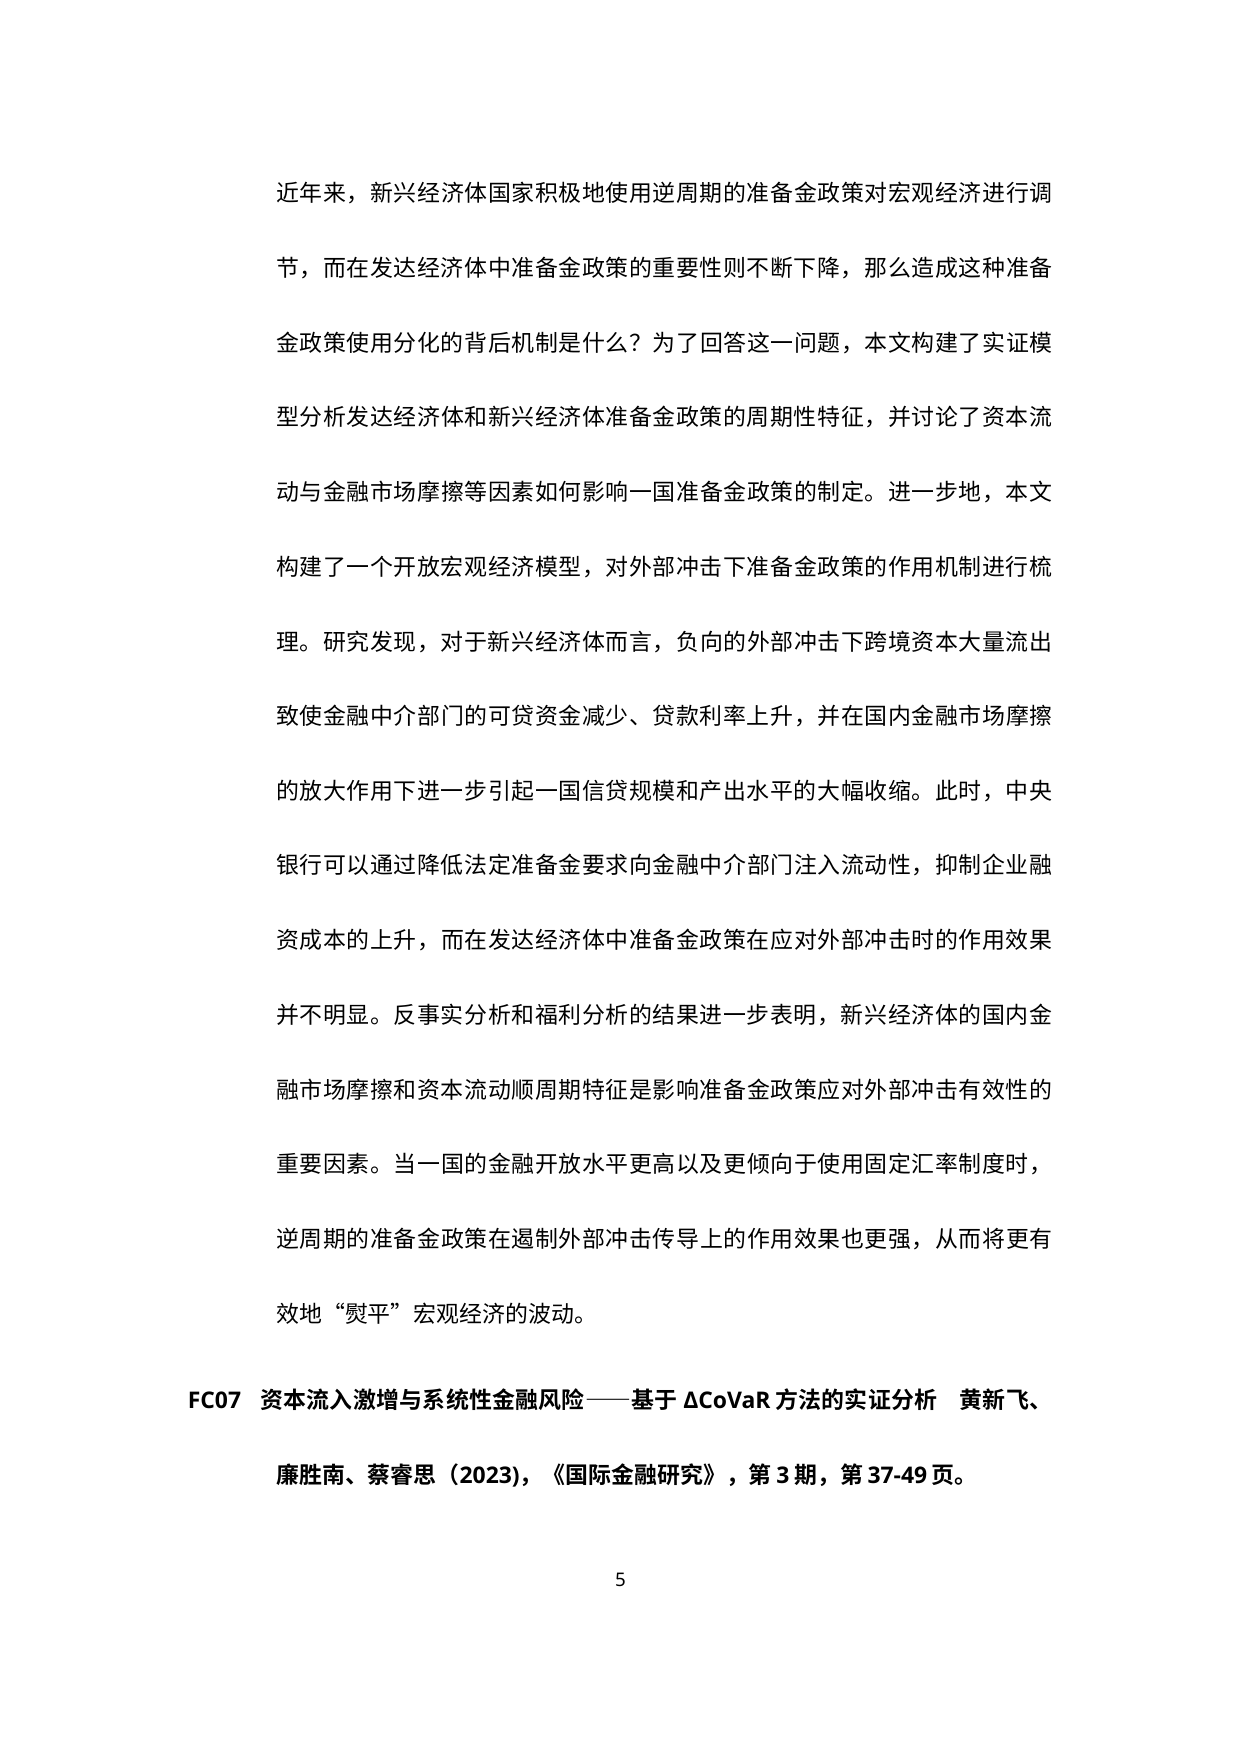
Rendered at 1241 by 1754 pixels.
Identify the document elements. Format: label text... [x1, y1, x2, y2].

text 近年来，新兴经济体国家积极地使用逆周期的准备金政策对宏观经济进行调节，而在发达经济体中准备金政策的重要性则不断下降，那么造成这种准备金政策使用分化的背后机制是什么？为了回答这一问题，本文构建了实证模型分析发达经济体和新兴经济体准备金政策的周期性特征，并讨论了资本流动与金融市场摩擦等因素如何影响一国准备金政策的制定。进一步地，本文构建了一个开放宏观经济模型，对外部冲击下准备金政策的作用机制进行梳理。研究发现，对于新兴经济体而言，负向的外部冲击下跨境资本大量流出致使金融中介部门的可贷资金减少、贷款利率上升，并在国内金融市场摩擦的放大作用下进一步引起一国信贷规模和产出水平的大幅收缩。此时，中央银行可以通过降低法定准备金要求向金融中介部门注入流动性，抑制企业融资成本的上升，而在发达经济体中准备金政策在应对外部冲击时的作用效果并不明显。反事实分析和福利分析的结果进一步表明，新兴经济体的国内金融市场摩擦和资本流动顺周期特征是影响准备金政策应对外部冲击有效性的重要因素。当一国的金融开放水平更高以及更倾向于使用固定汇率制度时，逆周期的准备金政策在遏制外部冲击传导上的作用效果也更强，从而将更有效地“熨平”宏观经济的波动。 [276, 159, 1053, 1345]
text FC07 资本流入激增与系统性金融风险——基于ΔCoVaR方法的实证分析 黄新飞、廉胜南、蔡睿思（2023)，《国际金融研究》，第3期，第37-49页。 [188, 1366, 1053, 1506]
